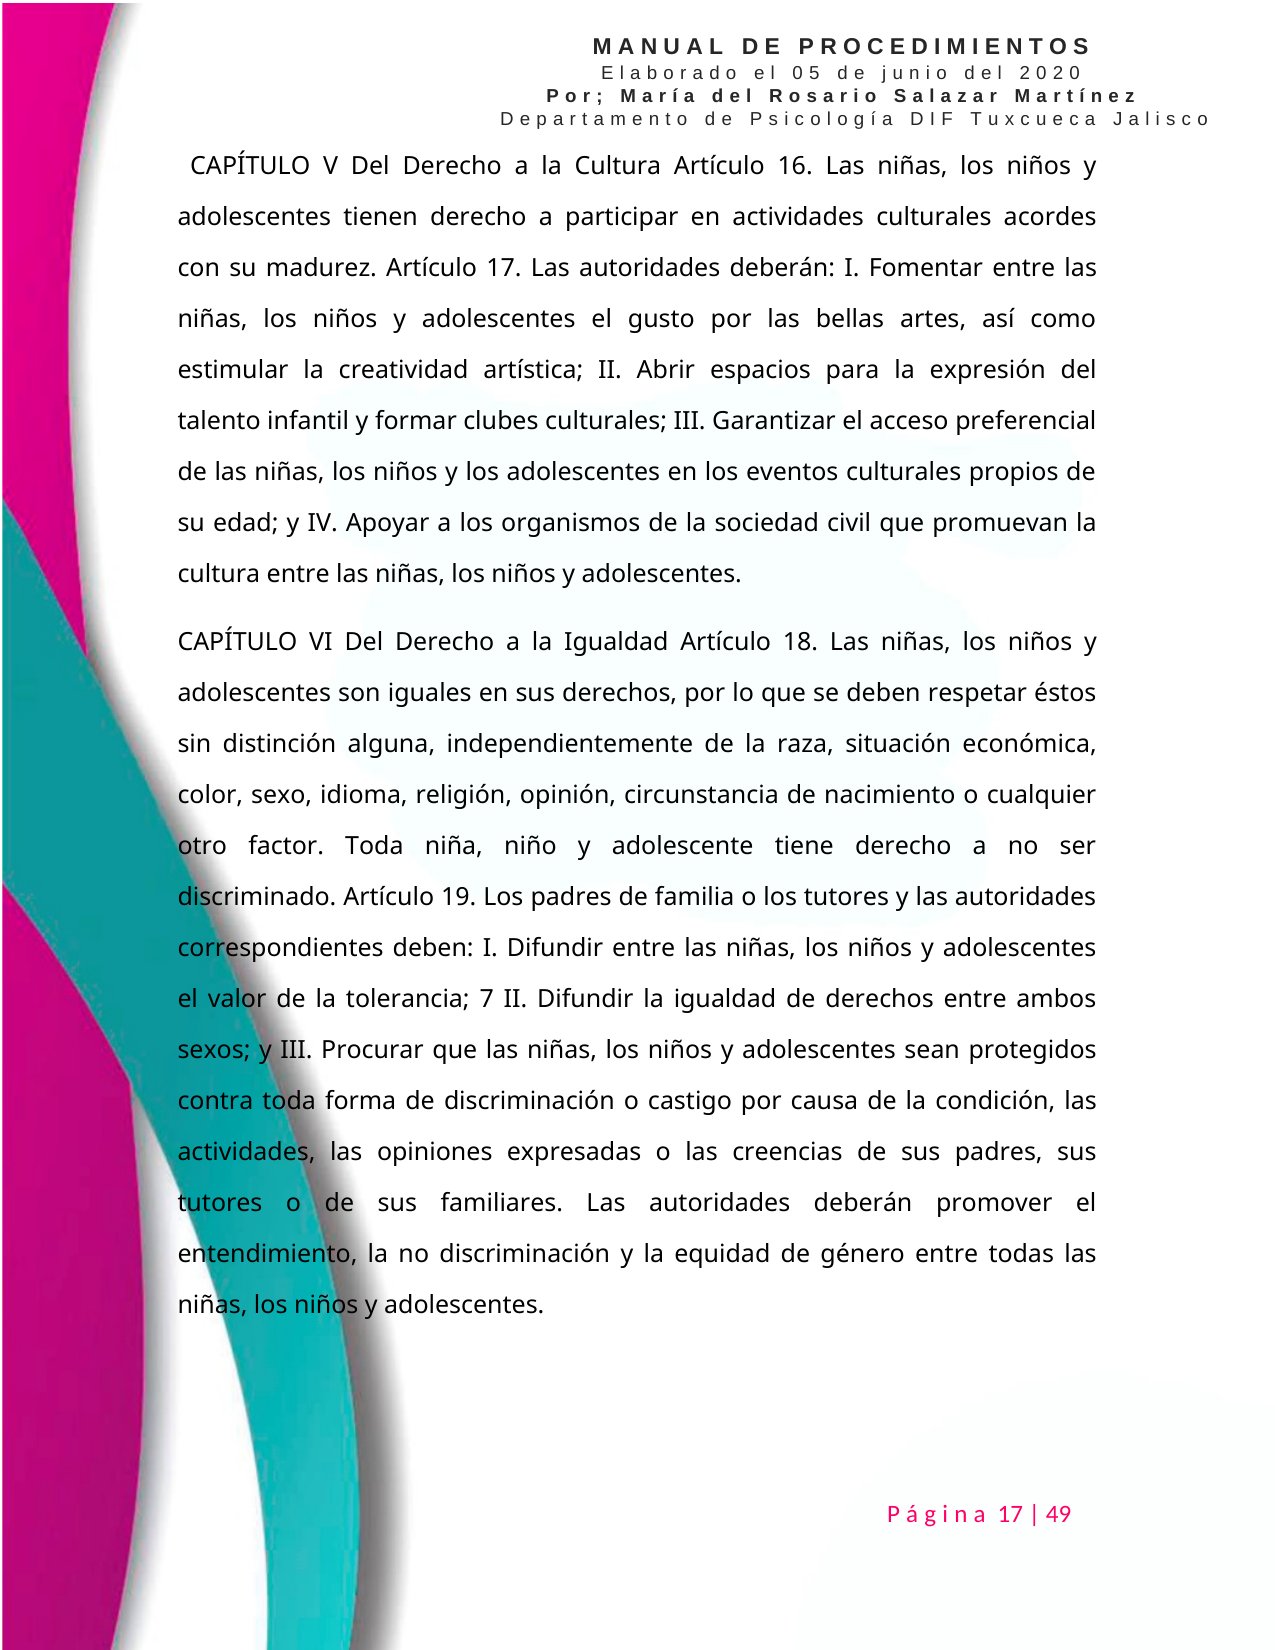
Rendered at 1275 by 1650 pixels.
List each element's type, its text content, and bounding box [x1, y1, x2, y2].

text CAPÍTULO V Del Derecho a la Cultura Artículo 16. Las niñas, los niños y adolescentes tienen derecho a participar en actividades culturales acordes con su madurez. Artículo 17. Las autoridades deberán: I. Fomentar entre las niñas, los niños y adolescentes el gusto por las bellas artes, así como estimular la creatividad artística; II. Abrir espacios para la expresión del talento infantil y formar clubes culturales; III. Garantizar el acceso preferencial de las niñas, los niños y los adolescentes en los eventos culturales propios de su edad; y IV. Apoyar a los organismos de la sociedad civil que promuevan la cultura entre las niñas, los niños y adolescentes. [177, 148, 1098, 590]
picture [2, 3, 1275, 1650]
text CAPÍTULO VI Del Derecho a la Igualdad Artículo 18. Las niñas, los niños y adolescentes son iguales en sus derechos, por lo que se deben respetar éstos sin distinción alguna, independientemente de la raza, situación económica, color, sexo, idioma, religión, opinión, circunstancia de nacimiento o cualquier otro factor. Toda niña, niño y adolescente tiene derecho a no ser discriminado. Artículo 19. Los padres de familia o los tutores y las autoridades correspondientes deben: I. Difundir entre las niñas, los niños y adolescentes el valor de la tolerancia; 7 II. Difundir la igualdad de derechos entre ambos sexos; y III. Procurar que las niñas, los niños y adolescentes sean protegidos contra toda forma de discriminación o castigo por causa de la condición, las actividades, las opiniones expresadas o las creencias de sus padres, sus tutores o de sus familiares. Las autoridades deberán promover el entendimiento, la no discriminación y la equidad de género entre todas las niñas, los niños y adolescentes. [177, 624, 1098, 1321]
